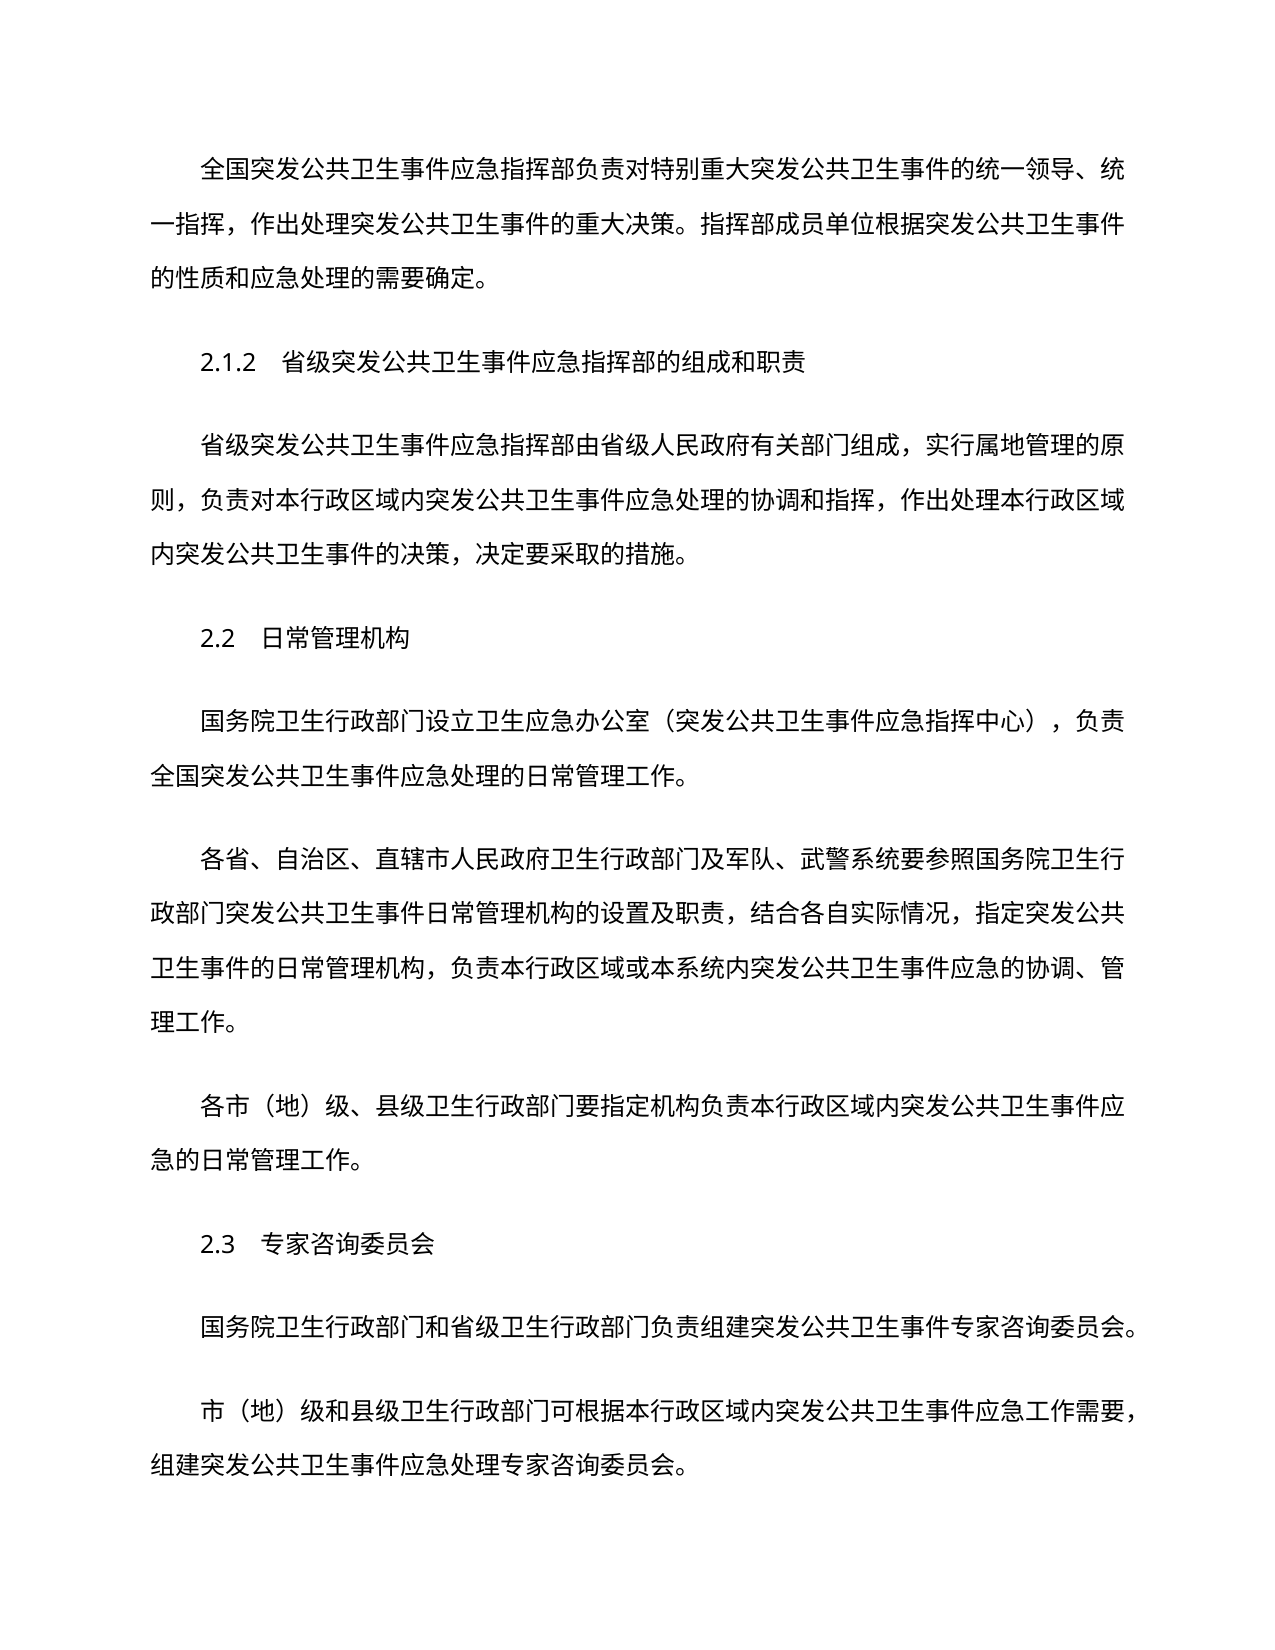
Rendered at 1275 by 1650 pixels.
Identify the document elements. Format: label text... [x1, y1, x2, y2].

text 2.2 日常管理机构 [150, 618, 1125, 654]
text 国务院卫生行政部门和省级卫生行政部门负责组建突发公共卫生事件专家咨询委员会。 [150, 1308, 1125, 1344]
text 市（地）级和县级卫生行政部门可根据本行政区域内突发公共卫生事件应急工作需要，组建突发公共卫生事件应急处理专家咨询委员会。 [150, 1391, 1125, 1482]
text 国务院卫生行政部门设立卫生应急办公室（突发公共卫生事件应急指挥中心），负责全国突发公共卫生事件应急处理的日常管理工作。 [150, 702, 1125, 792]
text 2.3 专家咨询委员会 [150, 1224, 1125, 1260]
text 各市（地）级、县级卫生行政部门要指定机构负责本行政区域内突发公共卫生事件应急的日常管理工作。 [150, 1086, 1125, 1177]
text 全国突发公共卫生事件应急指挥部负责对特别重大突发公共卫生事件的统一领导、统一指挥，作出处理突发公共卫生事件的重大决策。指挥部成员单位根据突发公共卫生事件的性质和应急处理的需要确定。 [150, 150, 1125, 295]
text 2.1.2 省级突发公共卫生事件应急指挥部的组成和职责 [150, 342, 1125, 378]
text 省级突发公共卫生事件应急指挥部由省级人民政府有关部门组成，实行属地管理的原则，负责对本行政区域内突发公共卫生事件应急处理的协调和指挥，作出处理本行政区域内突发公共卫生事件的决策，决定要采取的措施。 [150, 426, 1125, 571]
text 各省、自治区、直辖市人民政府卫生行政部门及军队、武警系统要参照国务院卫生行政部门突发公共卫生事件日常管理机构的设置及职责，结合各自实际情况，指定突发公共卫生事件的日常管理机构，负责本行政区域或本系统内突发公共卫生事件应急的协调、管理工作。 [150, 839, 1125, 1039]
